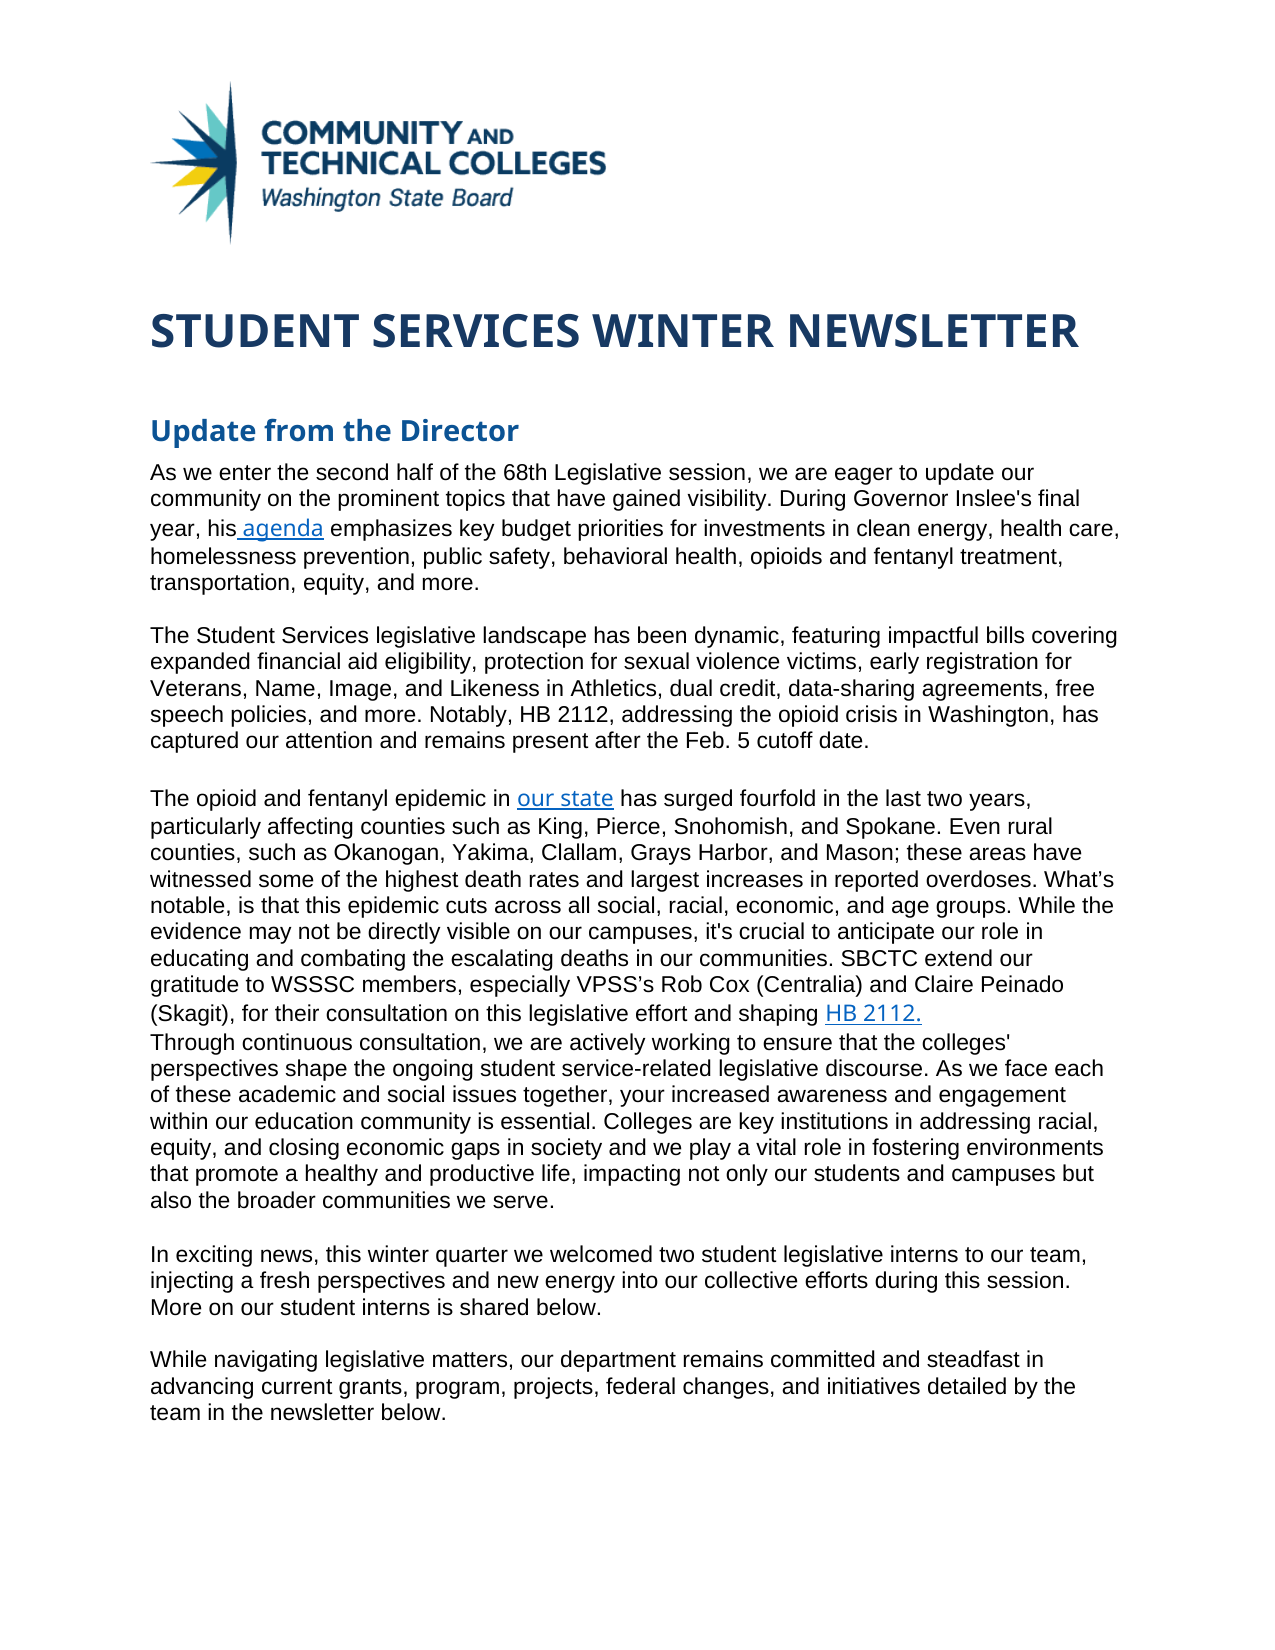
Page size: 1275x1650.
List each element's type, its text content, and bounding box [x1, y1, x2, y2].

text While navigating legislative matters, our department remains committed and steadfast in advancing current grants, program, projects, federal changes, and initiatives detailed by the team in the newsletter below. [150, 1346, 1125, 1426]
text The opioid and fentanyl epidemic in our state has surged fourfold in the last two years, particularly affecting counties such as King, Pierce, Snohomish, and Spokane. Even rural counties, such as Okanogan, Yakima, Clallam, Grays Harbor, and Mason; these areas have witnessed some of the highest death rates and largest increases in reported overdoses. What’s notable, is that this epidemic cuts across all social, racial, economic, and age groups. While the evidence may not be directly visible on our campuses, it's crucial to anticipate our role in educating and combating the escalating deaths in our communities. SBCTC extend our gratitude to WSSSC members, especially VPSS’s Rob Cox (Centralia) and Claire Peinado (Skagit), for their consultation on this legislative effort and shaping HB 2112. [150, 782, 1125, 1028]
picture [150, 81, 607, 245]
text The Student Services legislative landscape has been dynamic, featuring impactful bills covering expanded financial aid eligibility, protection for sexual violence victims, early registration for Veterans, Name, Image, and Likeness in Athletics, dual credit, data-sharing agreements, free speech policies, and more. Notably, HB 2112, addressing the opioid crisis in Washington, has captured our attention and remains present after the Feb. 5 cutoff date. [150, 622, 1125, 753]
text In exciting news, this winter quarter we welcomed two student legislative interns to our team, injecting a fresh perspectives and new energy into our collective efforts during this session. More on our student interns is shared below. [150, 1241, 1125, 1320]
text Student services WINTER NEWSLETTER [150, 298, 1125, 361]
text Through continuous consultation, we are actively working to ensure that the colleges' perspectives shape the ongoing student service-related legislative discourse. As we face each of these academic and social issues together, your increased awareness and engagement within our education community is essential. Colleges are key institutions in addressing racial, equity, and closing economic gaps in society and we play a vital role in fostering environments that promote a healthy and productive life, impacting not only our students and campuses but also the broader communities we serve. [150, 1028, 1125, 1213]
text As we enter the second half of the 68th Legislative session, we are eager to update our community on the prominent topics that have gained visibility. During Governor Inslee's final year, his agenda emphasizes key budget priorities for investments in clean energy, health care, homelessness prevention, public safety, behavioral health, opioids and fentanyl treatment, transportation, equity, and more. [150, 459, 1125, 595]
subtitle Update from the Director [150, 411, 1125, 450]
